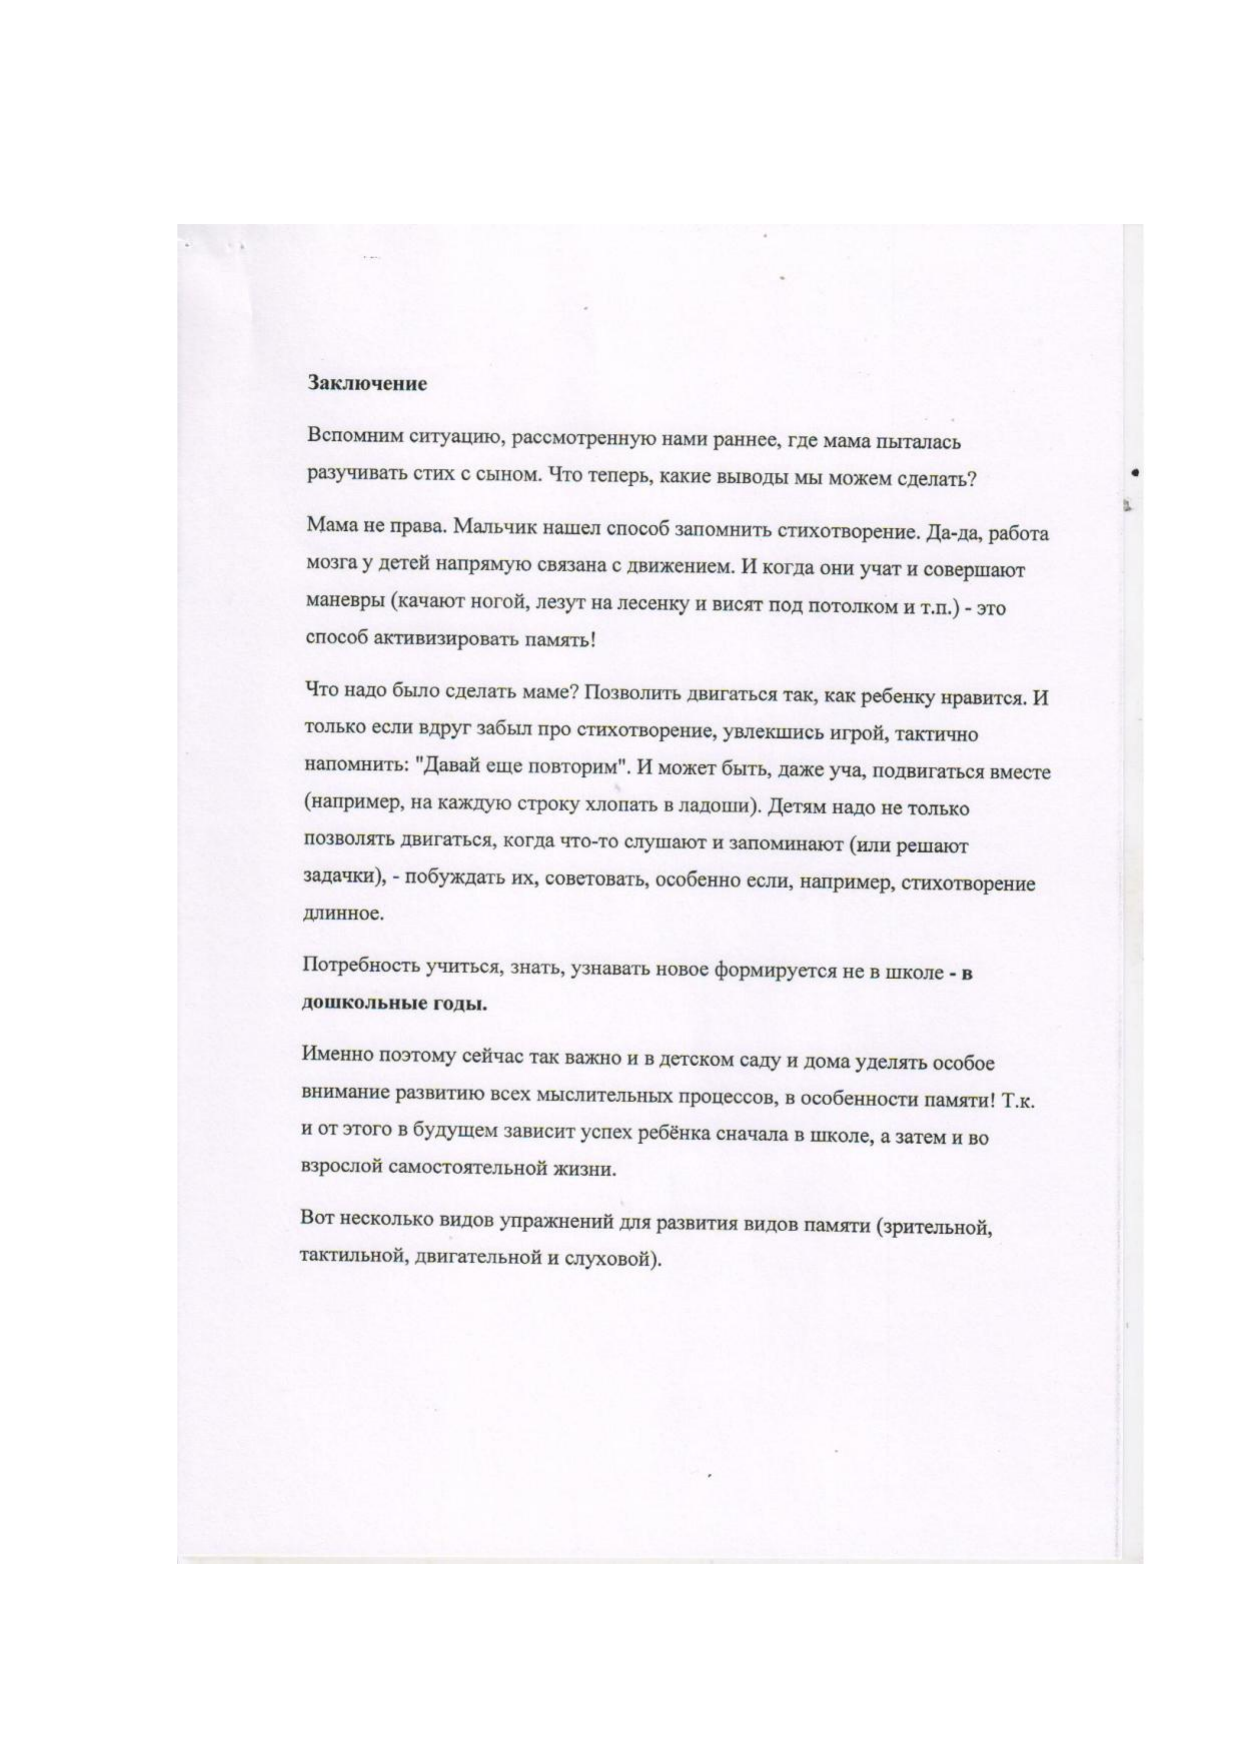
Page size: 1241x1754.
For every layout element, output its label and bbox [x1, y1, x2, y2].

picture [177, 224, 1152, 1564]
